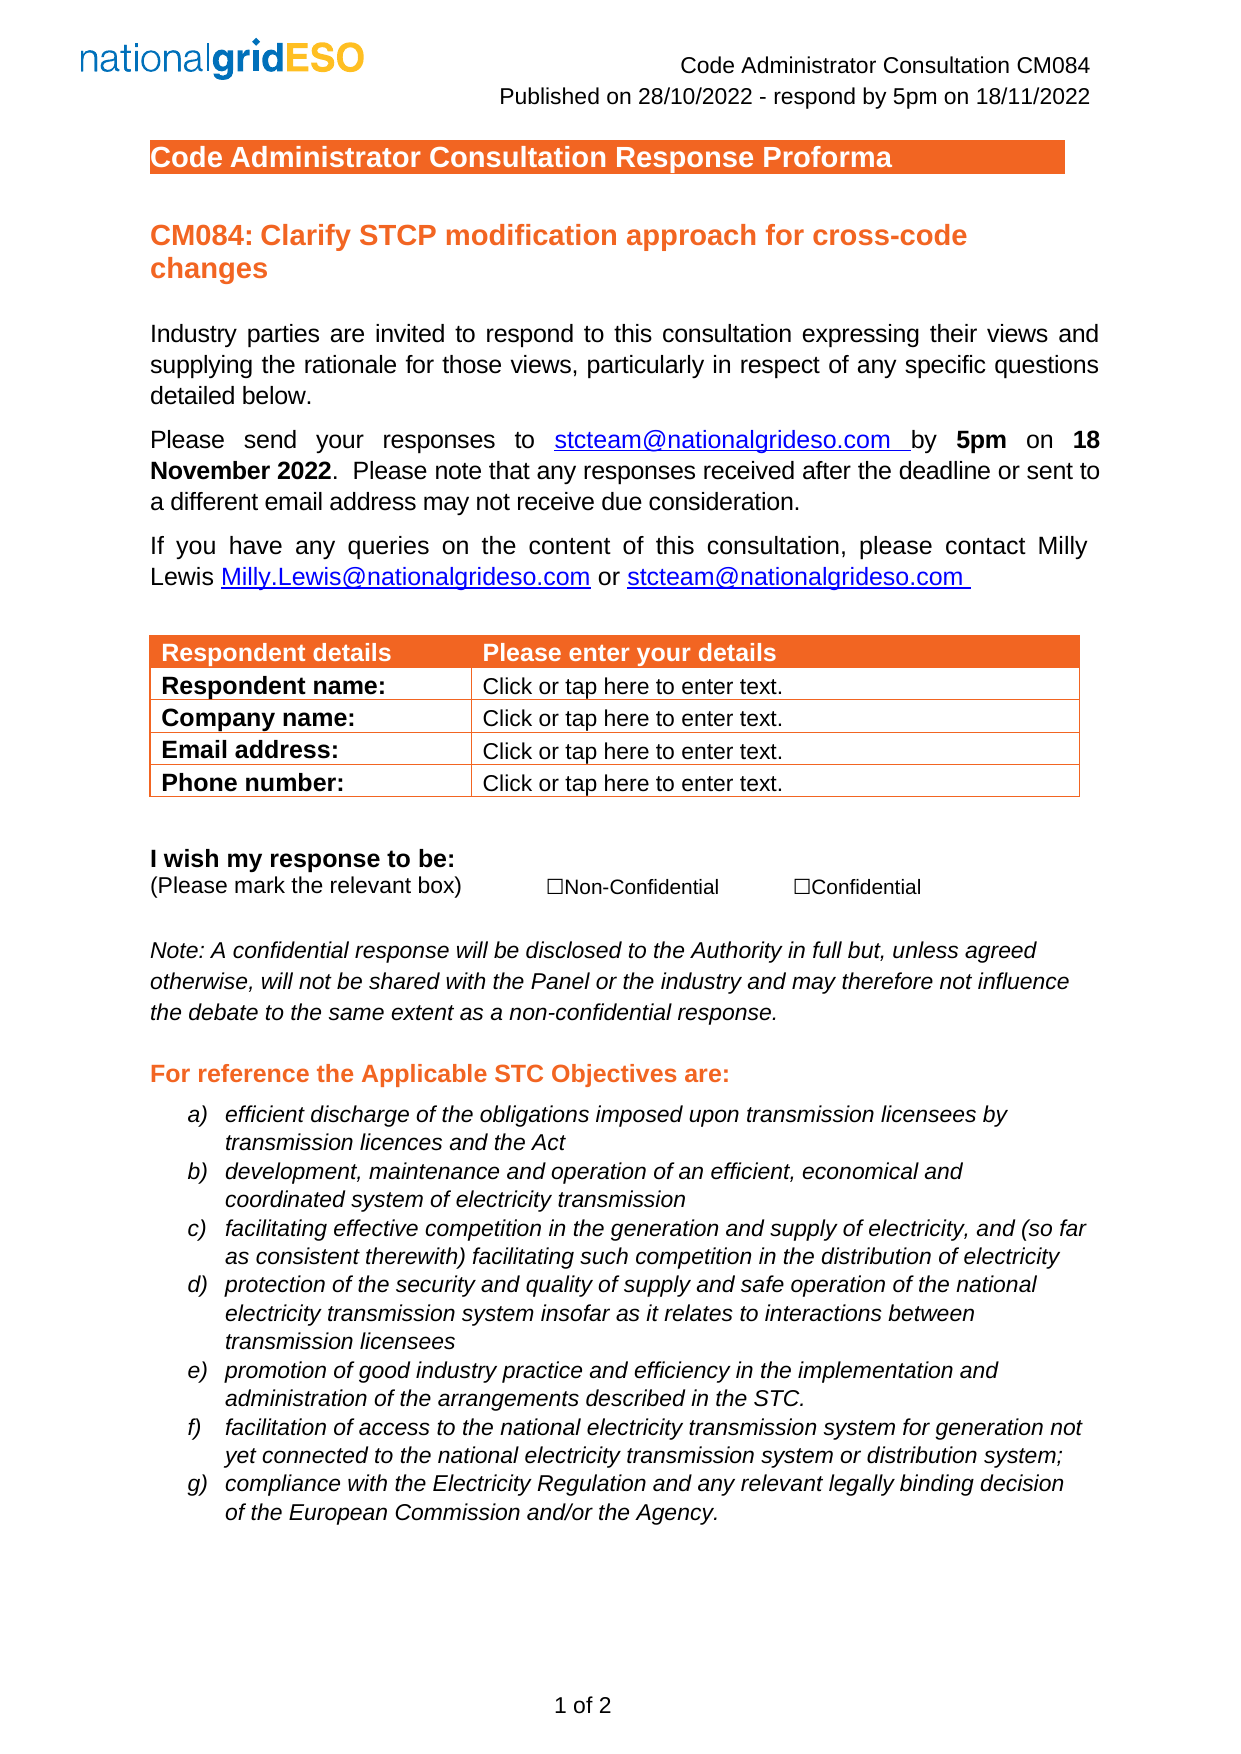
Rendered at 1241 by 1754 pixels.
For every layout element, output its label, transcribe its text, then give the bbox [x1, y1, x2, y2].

list development, maintenance and operation of an efficient, economical and coordinated system of electricity transmission [187, 1158, 1090, 1212]
list protection of the security and quality of supply and safe operation of the national electricity transmission system insofar as it relates to interactions between transmission licensees [187, 1271, 1090, 1354]
table_cell Phone number: [151, 765, 471, 796]
table_cell Email address: [151, 733, 471, 764]
table_header (Please mark the relevant box) [150, 872, 546, 901]
text For reference the Applicable STC Objectives are: [150, 1057, 1090, 1088]
list Code Administrator Consultation Response Proforma [150, 140, 1065, 174]
text Please send your responses to stcteam@nationalgrideso.com by 5pm on 18 November 2022. Please note that any responses received after the deadline or sent to a different email address may not receive due consideration. [150, 422, 1100, 516]
list promotion of good industry practice and efficiency in the implementation and administration of the arrangements described in the STC. [187, 1357, 1090, 1411]
list compliance with the Electricity Regulation and any relevant legally binding decision of the European Commission and/or the Agency. [187, 1470, 1090, 1525]
table_header Non-Confidential [546, 872, 793, 901]
text Industry parties are invited to respond to this consultation expressing their views and supplying the rationale for those views, particularly in respect of any specific questions detailed below. [150, 316, 1100, 410]
list facilitation of access to the national electricity transmission system for generation not yet connected to the national electricity transmission system or distribution system; [187, 1413, 1090, 1468]
table_cell Respondent name: [151, 668, 471, 699]
table_cell Company name: [151, 700, 471, 732]
list efficient discharge of the obligations imposed upon transmission licensees by transmission licences and the Act [187, 1101, 1090, 1156]
table_header Respondent details [151, 636, 471, 667]
table_header Confidential [793, 872, 1039, 901]
text I wish my response to be: [150, 841, 1090, 872]
list facilitating effective competition in the generation and supply of electricity, and (so far as consistent therewith) facilitating such competition in the distribution of electricity [187, 1214, 1090, 1269]
text If you have any queries on the content of this consultation, please contact Milly Lewis Milly.Lewis@nationalgrideso.com or stcteam@nationalgrideso.com [150, 528, 1090, 591]
text Note: A confidential response will be disclosed to the Authority in full but, unless agreed otherwise, will not be shared with the Panel or the industry and may therefore not influence the debate to the same extent as a non-confidential response. [150, 932, 1090, 1026]
table_header Please enter your details [472, 636, 1079, 667]
text CM084: Clarify STCP modification approach for cross-code changes [150, 218, 1090, 285]
